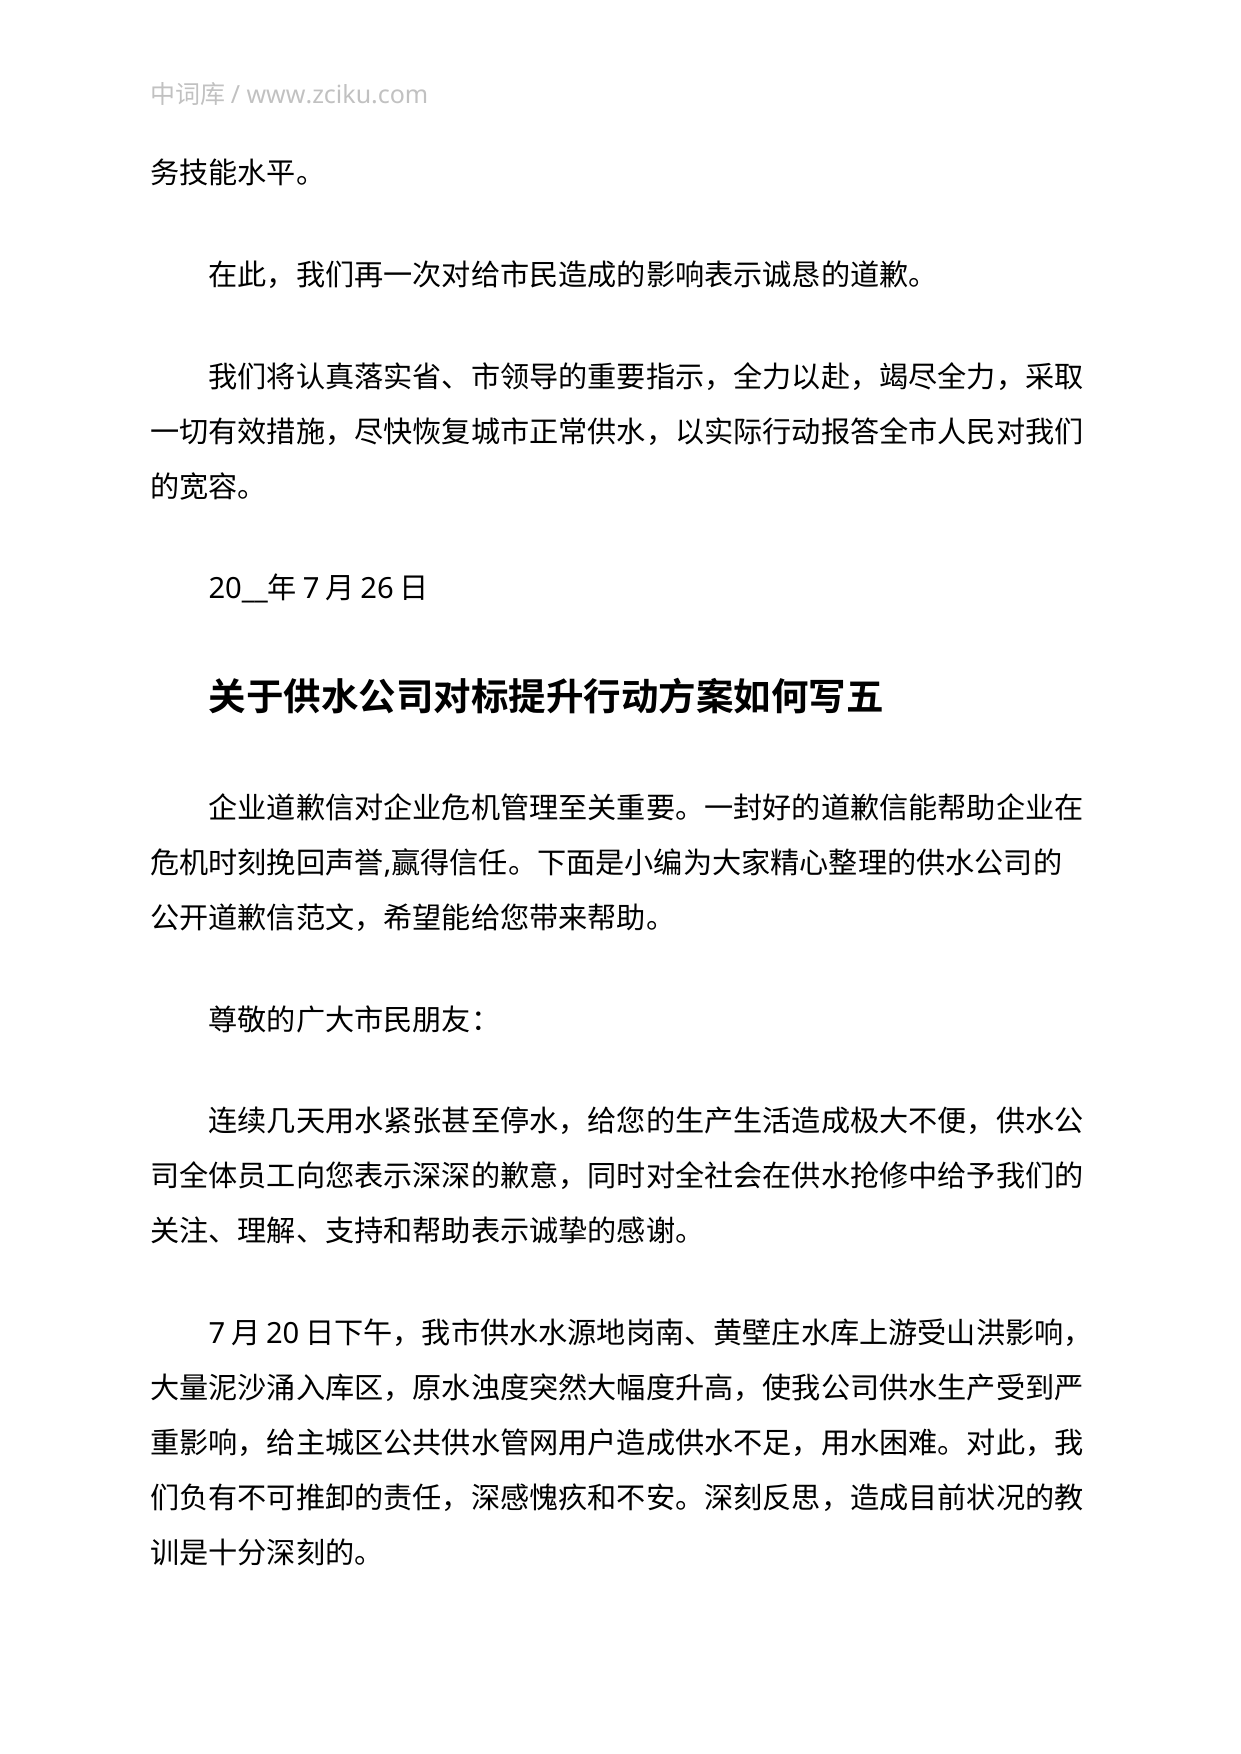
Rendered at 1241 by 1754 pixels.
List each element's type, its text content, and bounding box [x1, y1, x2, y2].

text 在此，我们再一次对给市民造成的影响表示诚恳的道歉。 [150, 252, 1090, 294]
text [150, 150, 1090, 192]
text 我们将认真落实省、市领导的重要指示，全力以赴，竭尽全力，采取一切有效措施，尽快恢复城市正常供水，以实际行动报答全市人民对我们的宽容。 [150, 353, 1090, 506]
text 20__年7月26日 [150, 565, 1090, 607]
text 连续几天用水紧张甚至停水，给您的生产生活造成极大不便，供水公司全体员工向您表示深深的歉意，同时对全社会在供水抢修中给予我们的关注、理解、支持和帮助表示诚挚的感谢。 [150, 1098, 1090, 1250]
text 7月20日下午，我市供水水源地岗南、黄壁庄水库上游受山洪影响，大量泥沙涌入库区，原水浊度突然大幅度升高，使我公司供水生产受到严重影响，给主城区公共供水管网用户造成供水不足，用水困难。对此，我们负有不可推卸的责任，深感愧疚和不安。深刻反思，造成目前状况的教训是十分深刻的。 [150, 1309, 1090, 1571]
text 关于供水公司对标提升行动方案如何写五 [150, 667, 1090, 721]
text 企业道歉信对企业危机管理至关重要。一封好的道歉信能帮助企业在危机时刻挽回声誉,赢得信任。下面是小编为大家精心整理的供水公司的公开道歉信范文，希望能给您带来帮助。 [150, 784, 1090, 937]
text 尊敬的广大市民朋友： [150, 996, 1090, 1038]
